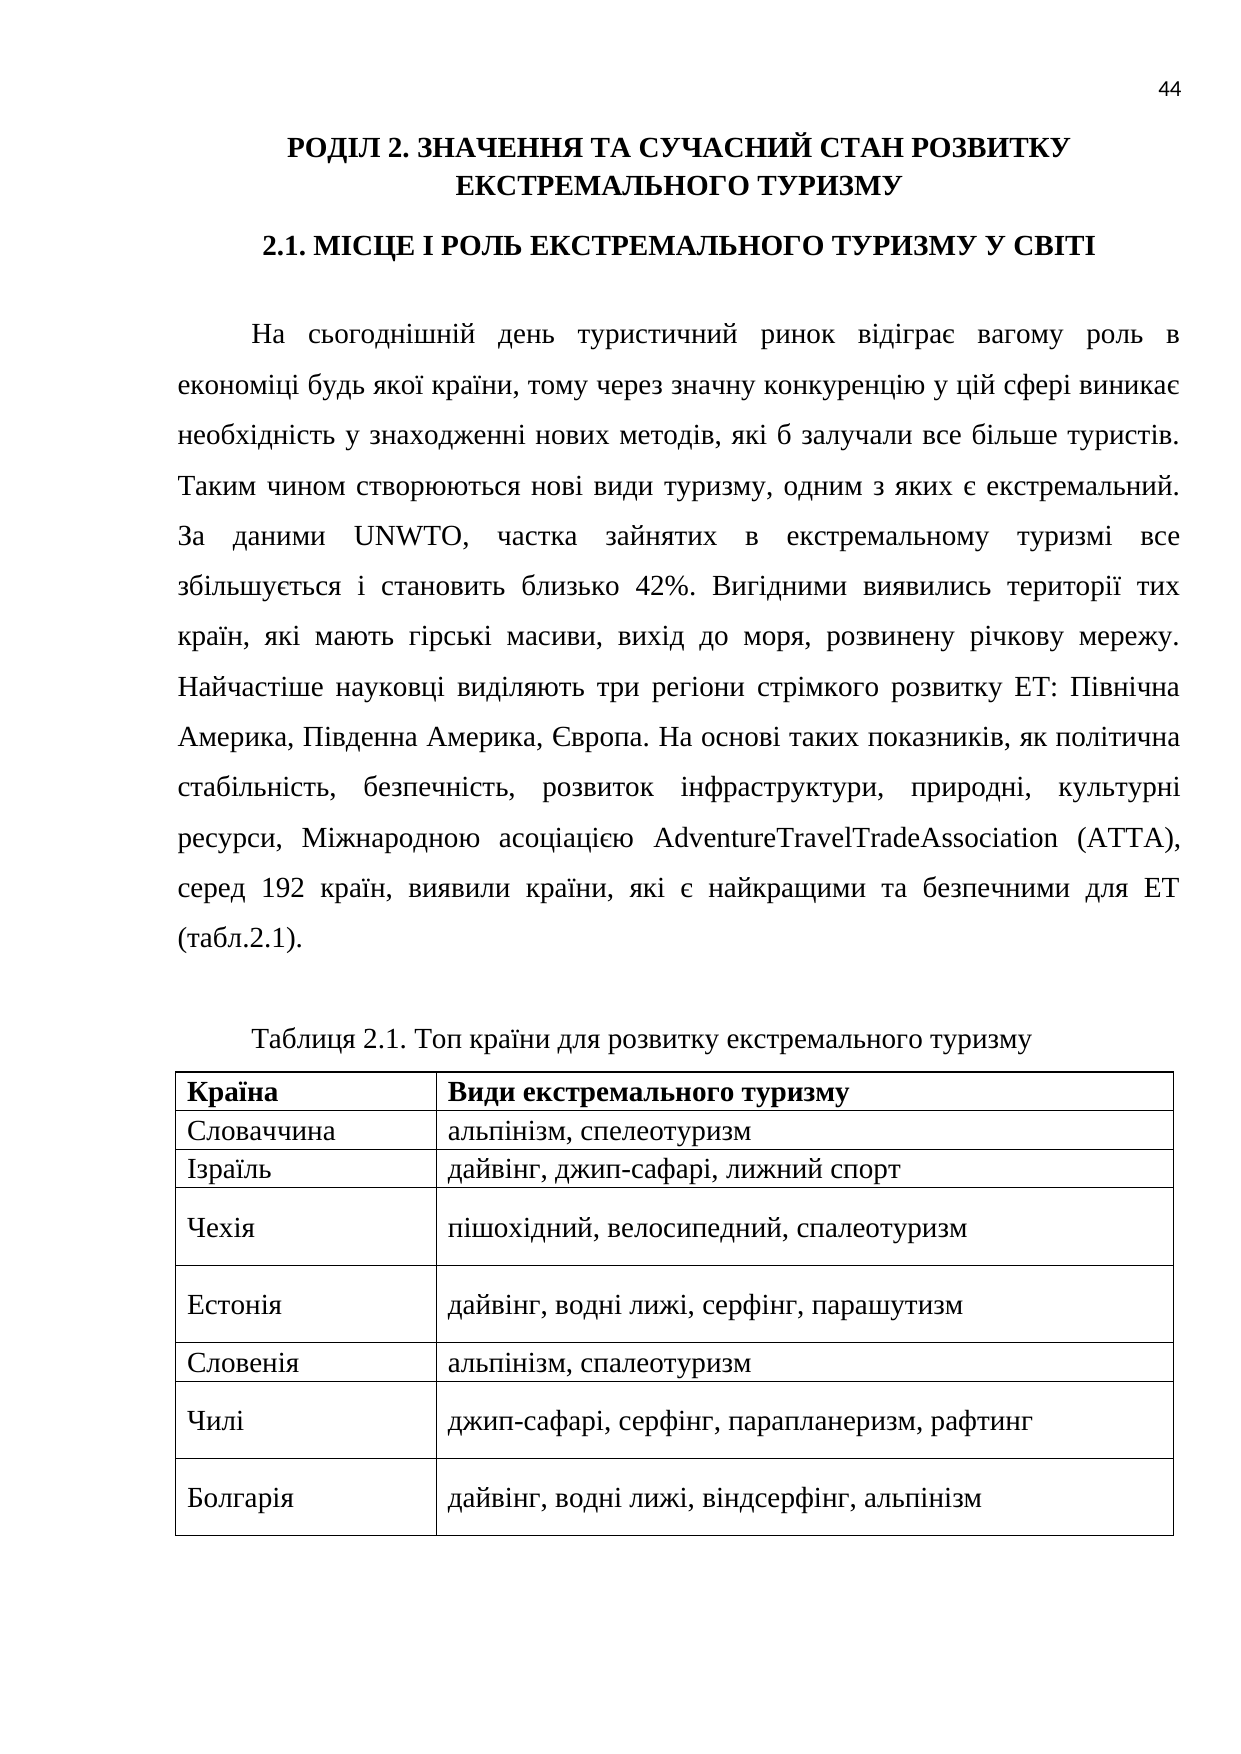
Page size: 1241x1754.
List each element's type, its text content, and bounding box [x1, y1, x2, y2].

table_cell Чилі [176, 1382, 436, 1458]
table_header Види екстремального туризму [437, 1073, 1173, 1110]
table_cell дайвінг, водні лижі, віндсерфінг, альпінізм [437, 1459, 1173, 1535]
table_cell пішохідний, велосипедний, спалеотуризм [437, 1188, 1173, 1264]
text На сьогоднішній день туристичний ринок відіграє вагому роль в економіці будь якої країни, тому через значну конкуренцію у цій сфері виникає необхідність у знаходженні нових методів, які б залучали все більше туристів. Таким чином створюються нові види туризму, одним з яких є екстремальний. За даними UNWTO, частка зайнятих в екстремальному туризмі все збільшується і становить близько 42%. Вигідними виявились території тих країн, які мають гірські масиви, вихід до моря, розвинену річкову мережу. Найчастіше науковці виділяють три регіони стрімкого розвитку ЕТ: Північна Америка, Південна Америка, Європа. На основі таких показників, як політична стабільність, безпечність, розвиток інфраструктури, природні, культурні ресурси, Міжнародною асоціацією AdventureTravelTradeAssociation (ATTA), серед 192 країн, виявили країни, які є найкращими та безпечними для ЕТ (табл.2.1). [177, 317, 1181, 954]
subtitle РОДІЛ 2. ЗНАЧЕННЯ ТА СУЧАСНИЙ СТАН РОЗВИТКУ ЕКСТРЕМАЛЬНОГО ТУРИЗМУ [177, 130, 1181, 202]
table_cell Чехія [176, 1188, 436, 1264]
table_cell Ізраїль [176, 1150, 436, 1187]
table_cell Болгарія [176, 1459, 436, 1535]
table_cell альпінізм, спалеотуризм [437, 1343, 1173, 1381]
table_cell дайвінг, джип-сафарі, лижний спорт [437, 1150, 1173, 1187]
table_cell Естонія [176, 1266, 436, 1342]
table_cell альпінізм, спелеотуризм [437, 1111, 1173, 1149]
subtitle 2.1. МІСЦЕ І РОЛЬ ЕКСТРЕМАЛЬНОГО ТУРИЗМУ У СВІТІ [177, 228, 1181, 261]
table_cell дайвінг, водні лижі, серфінг, парашутизм [437, 1266, 1173, 1342]
table_header Країна [176, 1073, 436, 1110]
text Таблиця 2.1. Топ країни для розвитку екстремального туризму [177, 1021, 1181, 1054]
table_cell Словаччина [176, 1111, 436, 1149]
table_cell джип-сафарі, серфінг, парапланеризм, рафтинг [437, 1382, 1173, 1458]
table_cell Словенія [176, 1343, 436, 1381]
